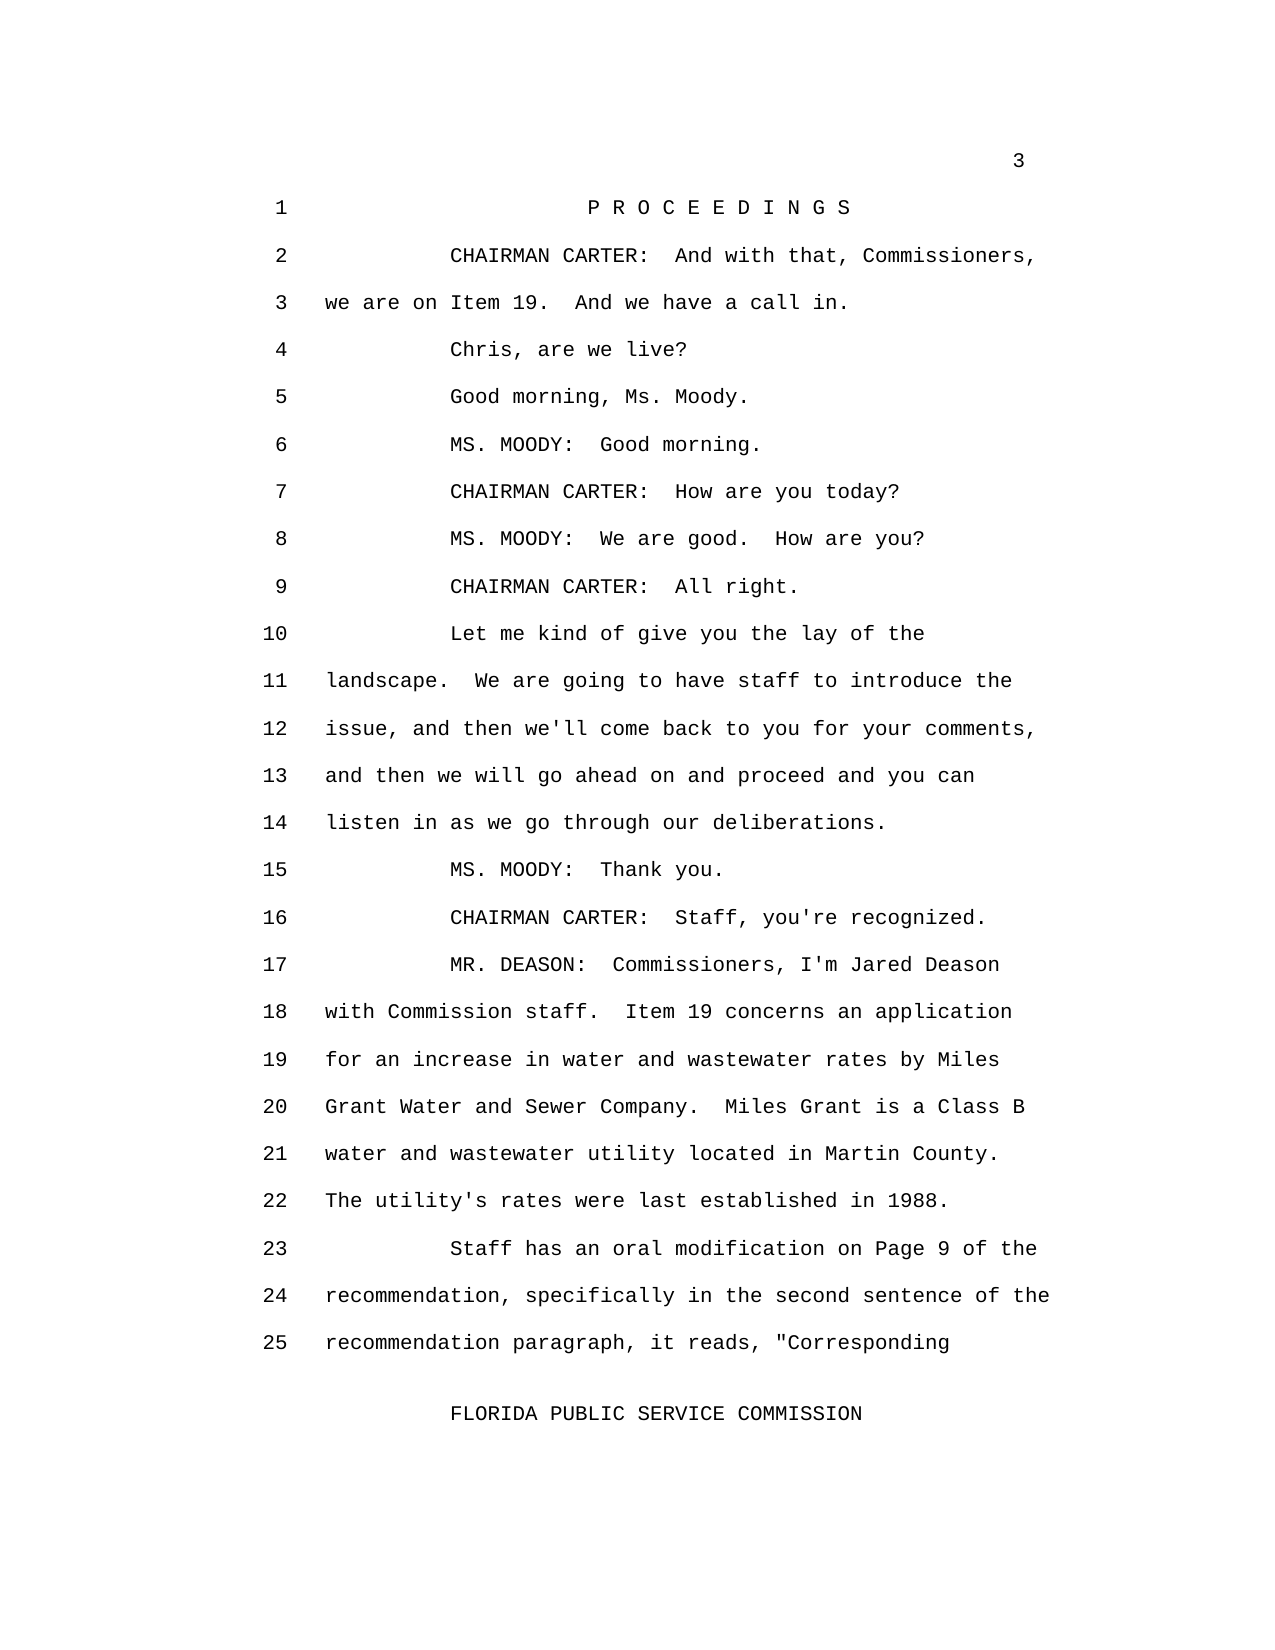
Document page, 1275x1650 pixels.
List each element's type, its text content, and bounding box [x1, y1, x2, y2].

text FLORIDA PUBLIC SERVICE COMMISSION [137, 1403, 1138, 1427]
text 17 MR. DEASON: Commissioners, I'm Jared Deason [137, 954, 1138, 978]
text 19 for an increase in water and wastewater rates by Miles [137, 1048, 1138, 1072]
text 20 Grant Water and Sewer Company. Miles Grant is a Class B [137, 1096, 1138, 1119]
text 15 MS. MOODY: Thank you. [137, 859, 1138, 883]
text 4 Chris, are we live? [137, 339, 1138, 363]
text 7 CHAIRMAN CARTER: How are you today? [137, 481, 1138, 505]
text 3 we are on Item 19. And we have a call in. [137, 292, 1138, 316]
text 9 CHAIRMAN CARTER: All right. [137, 576, 1138, 599]
text 18 with Commission staff. Item 19 concerns an application [137, 1001, 1138, 1025]
text 14 listen in as we go through our deliberations. [137, 812, 1138, 836]
text 8 MS. MOODY: We are good. How are you? [137, 528, 1138, 552]
text 21 water and wastewater utility located in Martin County. [137, 1143, 1138, 1167]
text 6 MS. MOODY: Good morning. [137, 434, 1138, 457]
text 5 Good morning, Ms. Moody. [137, 386, 1138, 410]
text 25 recommendation paragraph, it reads, "Corresponding [137, 1332, 1138, 1356]
text 16 CHAIRMAN CARTER: Staff, you're recognized. [137, 907, 1138, 930]
text 11 landscape. We are going to have staff to introduce the [137, 670, 1138, 694]
text 3 [137, 150, 1138, 174]
text 10 Let me kind of give you the lay of the [137, 623, 1138, 647]
text 22 The utility's rates were last established in 1988. [137, 1190, 1138, 1214]
text 1 P R O C E E D I N G S [137, 197, 1138, 221]
text 2 CHAIRMAN CARTER: And with that, Commissioners, [137, 244, 1138, 268]
text 23 Staff has an oral modification on Page 9 of the [137, 1238, 1138, 1261]
text 24 recommendation, specifically in the second sentence of the [137, 1285, 1138, 1309]
text 12 issue, and then we'll come back to you for your comments, [137, 717, 1138, 741]
text 13 and then we will go ahead on and proceed and you can [137, 765, 1138, 788]
